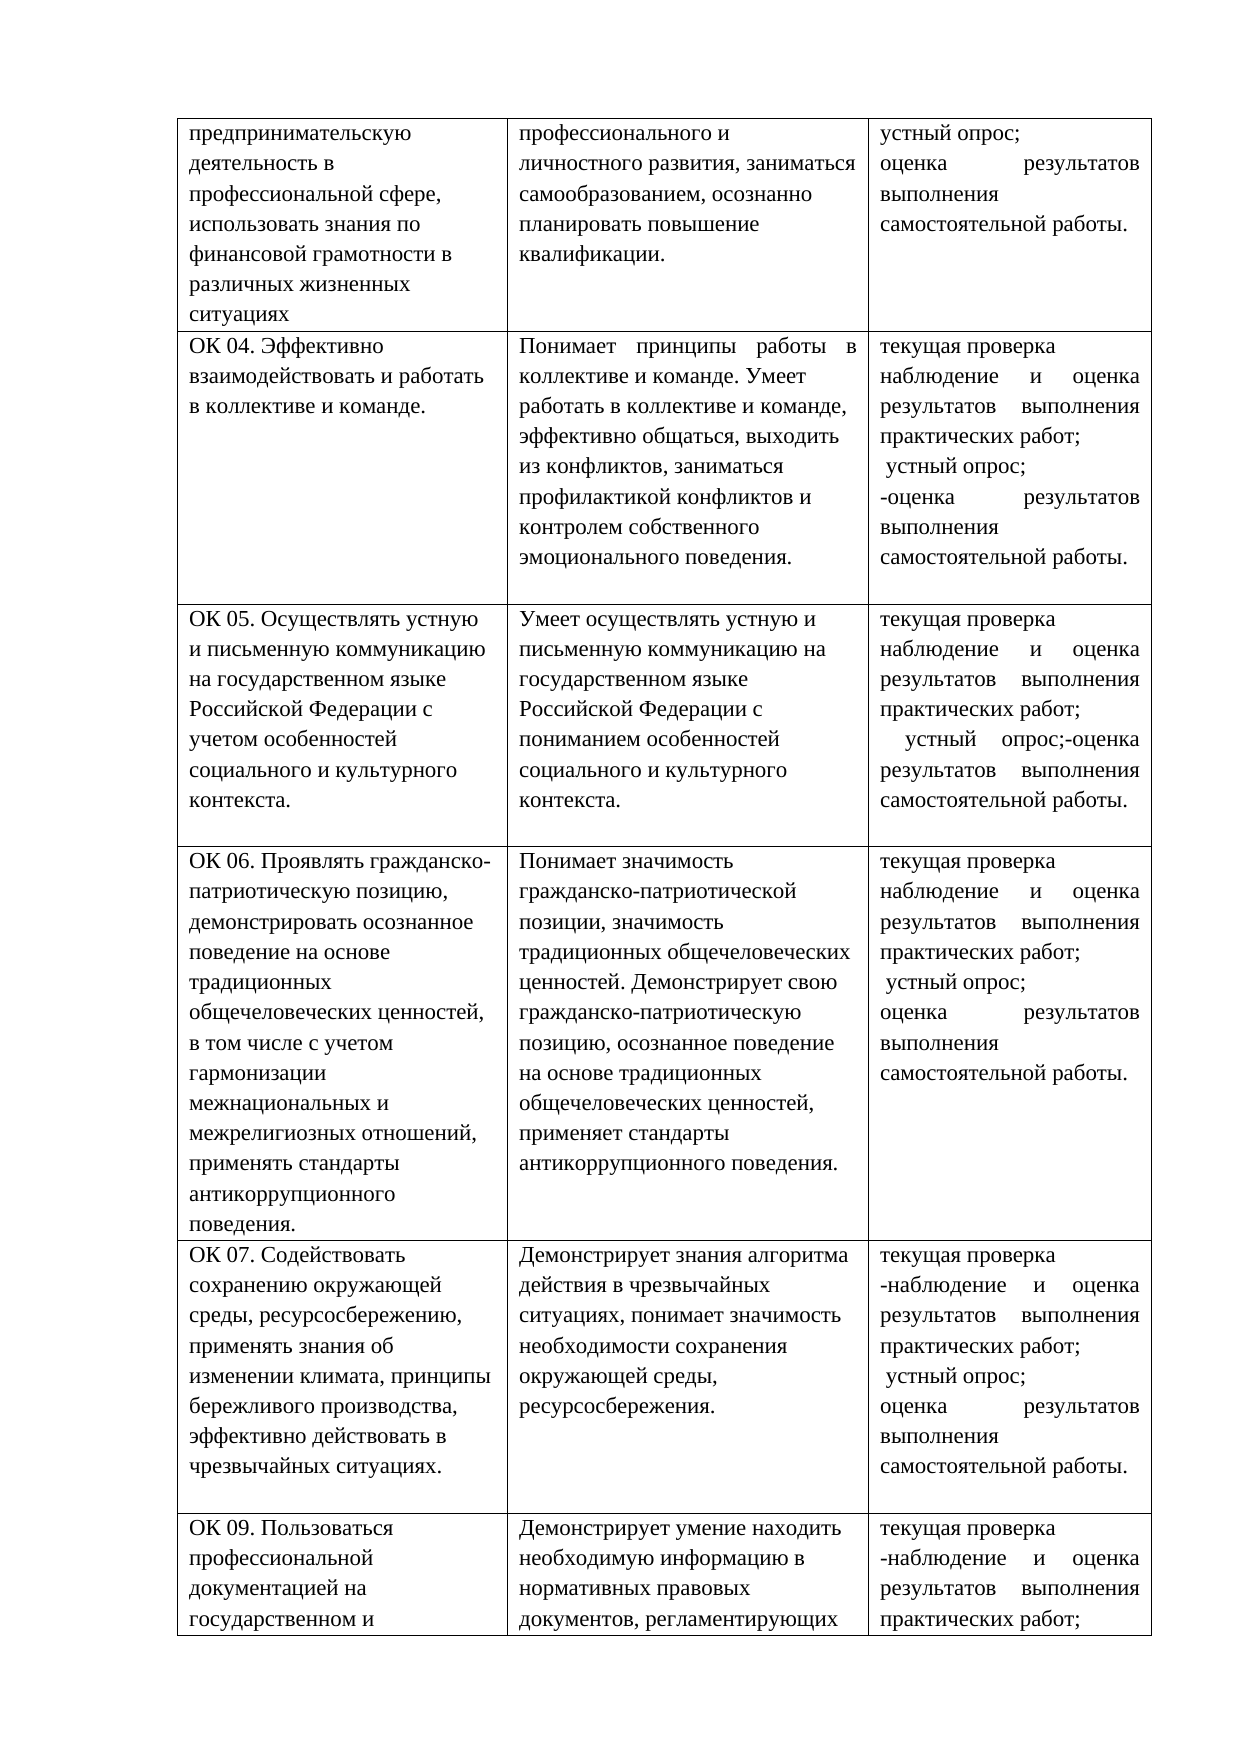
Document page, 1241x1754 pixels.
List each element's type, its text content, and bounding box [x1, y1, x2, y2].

table_cell текущая проверка наблюдение и оценка результатов выполнения практических работ; устный опрос; -оценка результатов выполнения самостоятельной работы. [869, 332, 1151, 603]
table_cell ОК 06. Проявлять гражданско-патриотическую позицию, демонстрировать осознанное поведение на основе традиционных общечеловеческих ценностей, в том числе с учетом гармонизации межнациональных и межрелигиозных отношений, применять стандарты антикоррупционного поведения. [178, 847, 507, 1240]
table_cell текущая проверка наблюдение и оценка результатов выполнения практических работ; устный опрос;-оценка результатов выполнения самостоятельной работы. [869, 605, 1151, 846]
table_cell Понимает значимость гражданско-патриотической позиции, значимость традиционных общечеловеческих ценностей. Демонстрирует свою гражданско-патриотическую позицию, осознанное поведение на основе традиционных общечеловеческих ценностей, применяет стандарты антикоррупционного поведения. [508, 847, 868, 1240]
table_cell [508, 1514, 868, 1635]
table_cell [508, 119, 868, 331]
table_cell текущая проверка наблюдение и оценка результатов выполнения практических работ; устный опрос; оценка результатов выполнения самостоятельной работы. [869, 847, 1151, 1240]
table_cell Понимает принципы работы в коллективе и команде. Умеет работать в коллективе и команде, эффективно общаться, выходить из конфликтов, заниматься профилактикой конфликтов и контролем собственного эмоционального поведения. [508, 332, 868, 603]
table_cell ОК 04. Эффективно взаимодействовать и работать в коллективе и команде. [178, 332, 507, 603]
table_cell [869, 119, 1151, 331]
table_cell ОК 05. Осуществлять устную и письменную коммуникацию на государственном языке Российской Федерации с учетом особенностей социального и культурного контекста. [178, 605, 507, 846]
table_cell Умеет осуществлять устную и письменную коммуникацию на государственном языке Российской Федерации с пониманием особенностей социального и культурного контекста. [508, 605, 868, 846]
table_cell Демонстрирует знания алгоритма действия в чрезвычайных ситуациях, понимает значимость необходимости сохранения окружающей среды, ресурсосбережения. [508, 1241, 868, 1513]
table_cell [178, 119, 507, 331]
table_cell текущая проверка -наблюдение и оценка результатов выполнения практических работ; устный опрос; оценка результатов выполнения самостоятельной работы. [869, 1241, 1151, 1513]
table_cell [178, 1514, 507, 1635]
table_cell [869, 1514, 1151, 1635]
table_cell ОК 07. Содействовать сохранению окружающей среды, ресурсосбережению, применять знания об изменении климата, принципы бережливого производства, эффективно действовать в чрезвычайных ситуациях. [178, 1241, 507, 1513]
